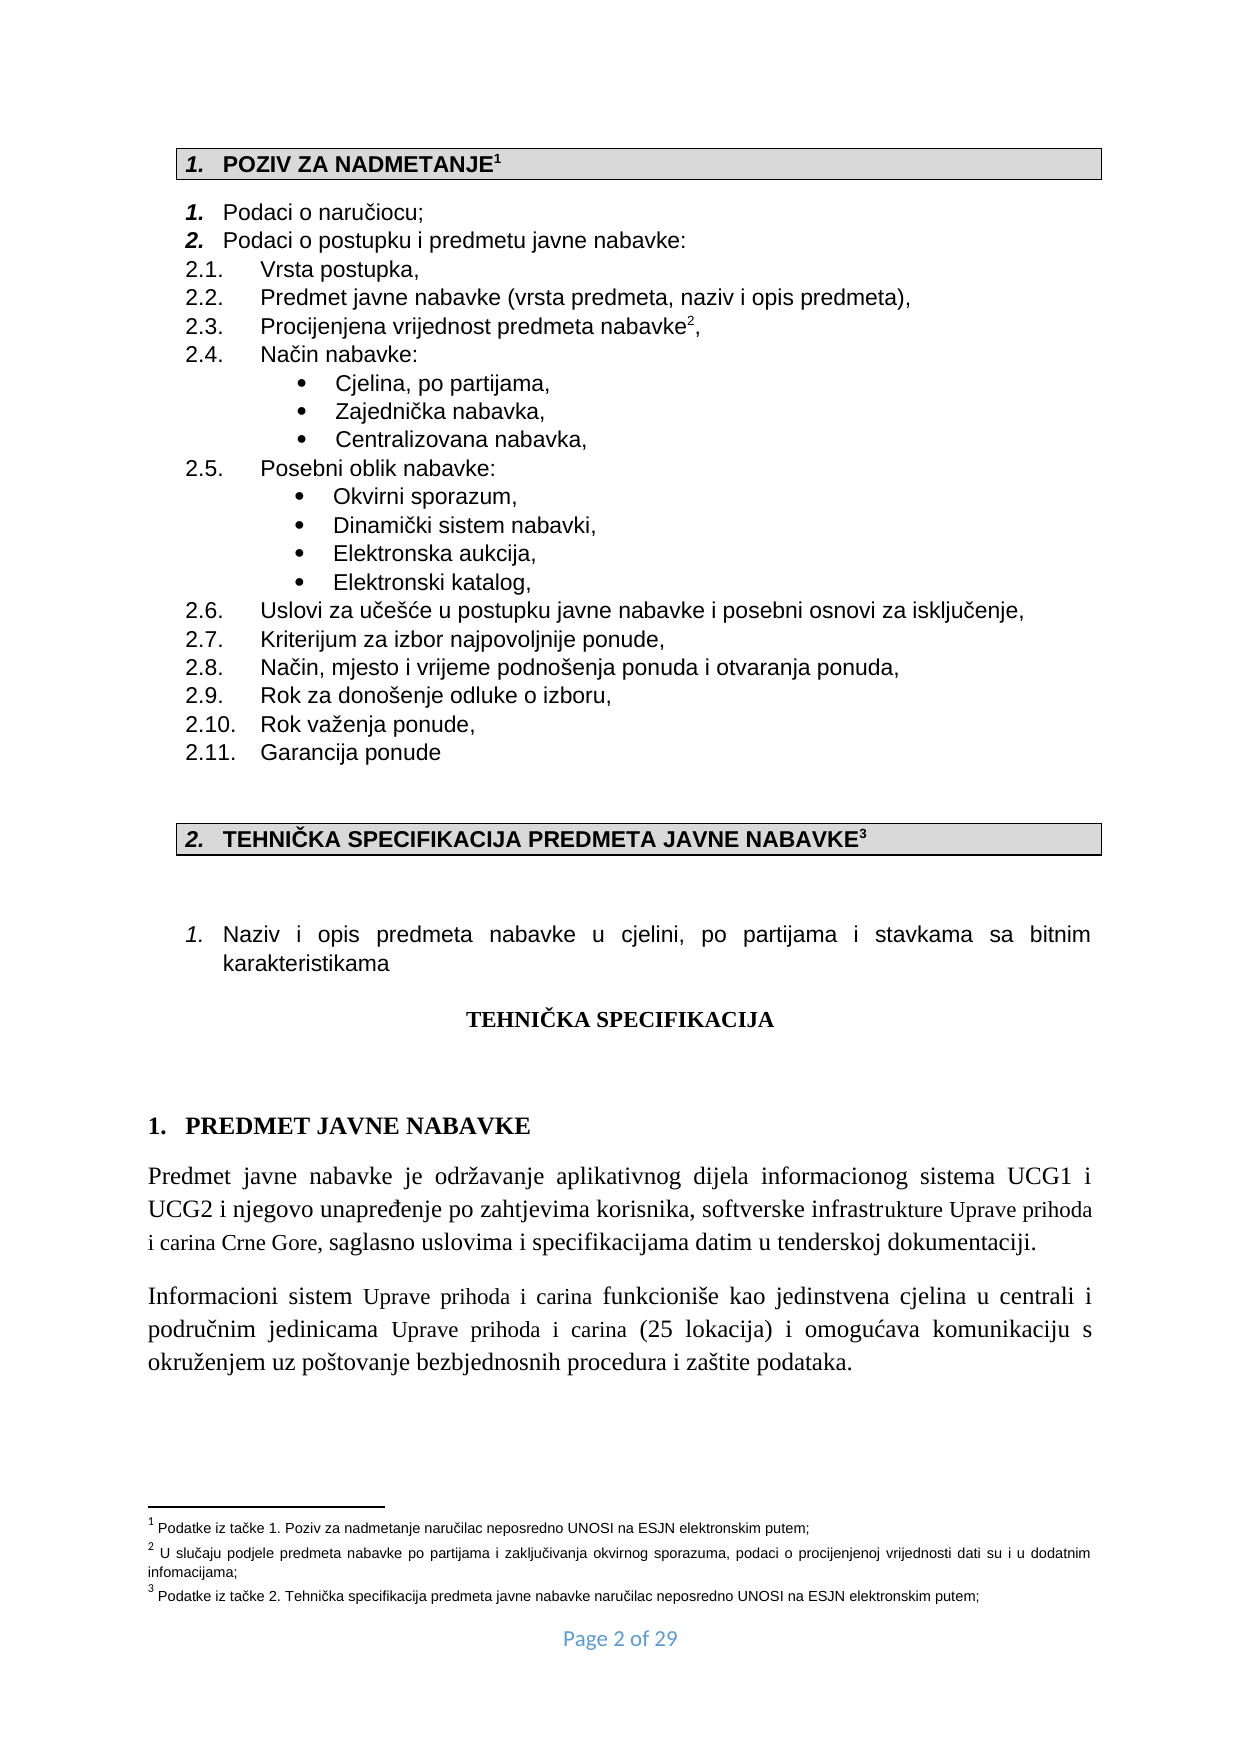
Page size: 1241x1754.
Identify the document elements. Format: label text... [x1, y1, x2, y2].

list Procijenjena vrijednost predmeta nabavke, [185, 313, 1093, 339]
list Način, mjesto i vrijeme podnošenja ponuda i otvaranja ponuda, [185, 654, 1093, 680]
list Naziv i opis predmeta nabavke u cjelini, po partijama i stavkama sa bitnim karakteristikama [185, 921, 1093, 976]
list Zajednička nabavka, [298, 398, 1093, 424]
list Posebni oblik nabavke: [185, 455, 1093, 481]
text TEHNIČKA SPECIFIKACIJA [148, 1006, 1093, 1033]
list Elektronski katalog, [295, 569, 1093, 595]
text Predmet javne nabavke je održavanje aplikativnog dijela informacionog sistema UCG1 i UCG2 i njegovo unapređenje po zahtjevima korisnika, softverske infrastrukture Uprave prihoda i carina Crne Gore, saglasno uslovima i specifikacijama datim u tenderskoj dokumentaciji. [148, 1161, 1093, 1256]
list Elektronska aukcija, [295, 540, 1093, 567]
list Podaci o postupku i predmetu javne nabavke: [185, 227, 1093, 254]
list PREDMET JAVNE NABAVKE [148, 1111, 1093, 1140]
list Dinamički sistem nabavki, [295, 512, 1093, 538]
list Predmet javne nabavke (vrsta predmeta, naziv i opis predmeta), [185, 284, 1093, 311]
list Rok za donošenje odluke o izboru, [185, 682, 1093, 709]
list Garancija ponude [185, 739, 1093, 766]
list Vrsta postupka, [185, 256, 1093, 282]
list Kriterijum za izbor najpovoljnije ponude, [185, 626, 1093, 652]
list Centralizovana nabavka, [298, 426, 1093, 453]
text Informacioni sistem Uprave prihoda i carina funkcioniše kao jedinstvena cjelina u centrali i područnim jedinicama Uprave prihoda i carina (25 lokacija) i omogućava komunikaciju s okruženjem uz poštovanje bezbjednosnih procedura i zaštite podataka. [148, 1281, 1093, 1376]
list Cjelina, po partijama, [298, 369, 1093, 396]
list Način nabavke: [185, 341, 1093, 367]
list POZIV ZA NADMETANJE [177, 149, 1101, 179]
list Rok važenja ponude, [185, 711, 1093, 737]
list Podaci o naručiocu; [185, 199, 1093, 225]
list Okvirni sporazum, [295, 483, 1093, 510]
list Uslovi za učešće u postupku javne nabavke i posebni osnovi za isključenje, [185, 597, 1093, 623]
list TEHNIČKA SPECIFIKACIJA PREDMETA JAVNE NABAVKE [177, 824, 1101, 854]
